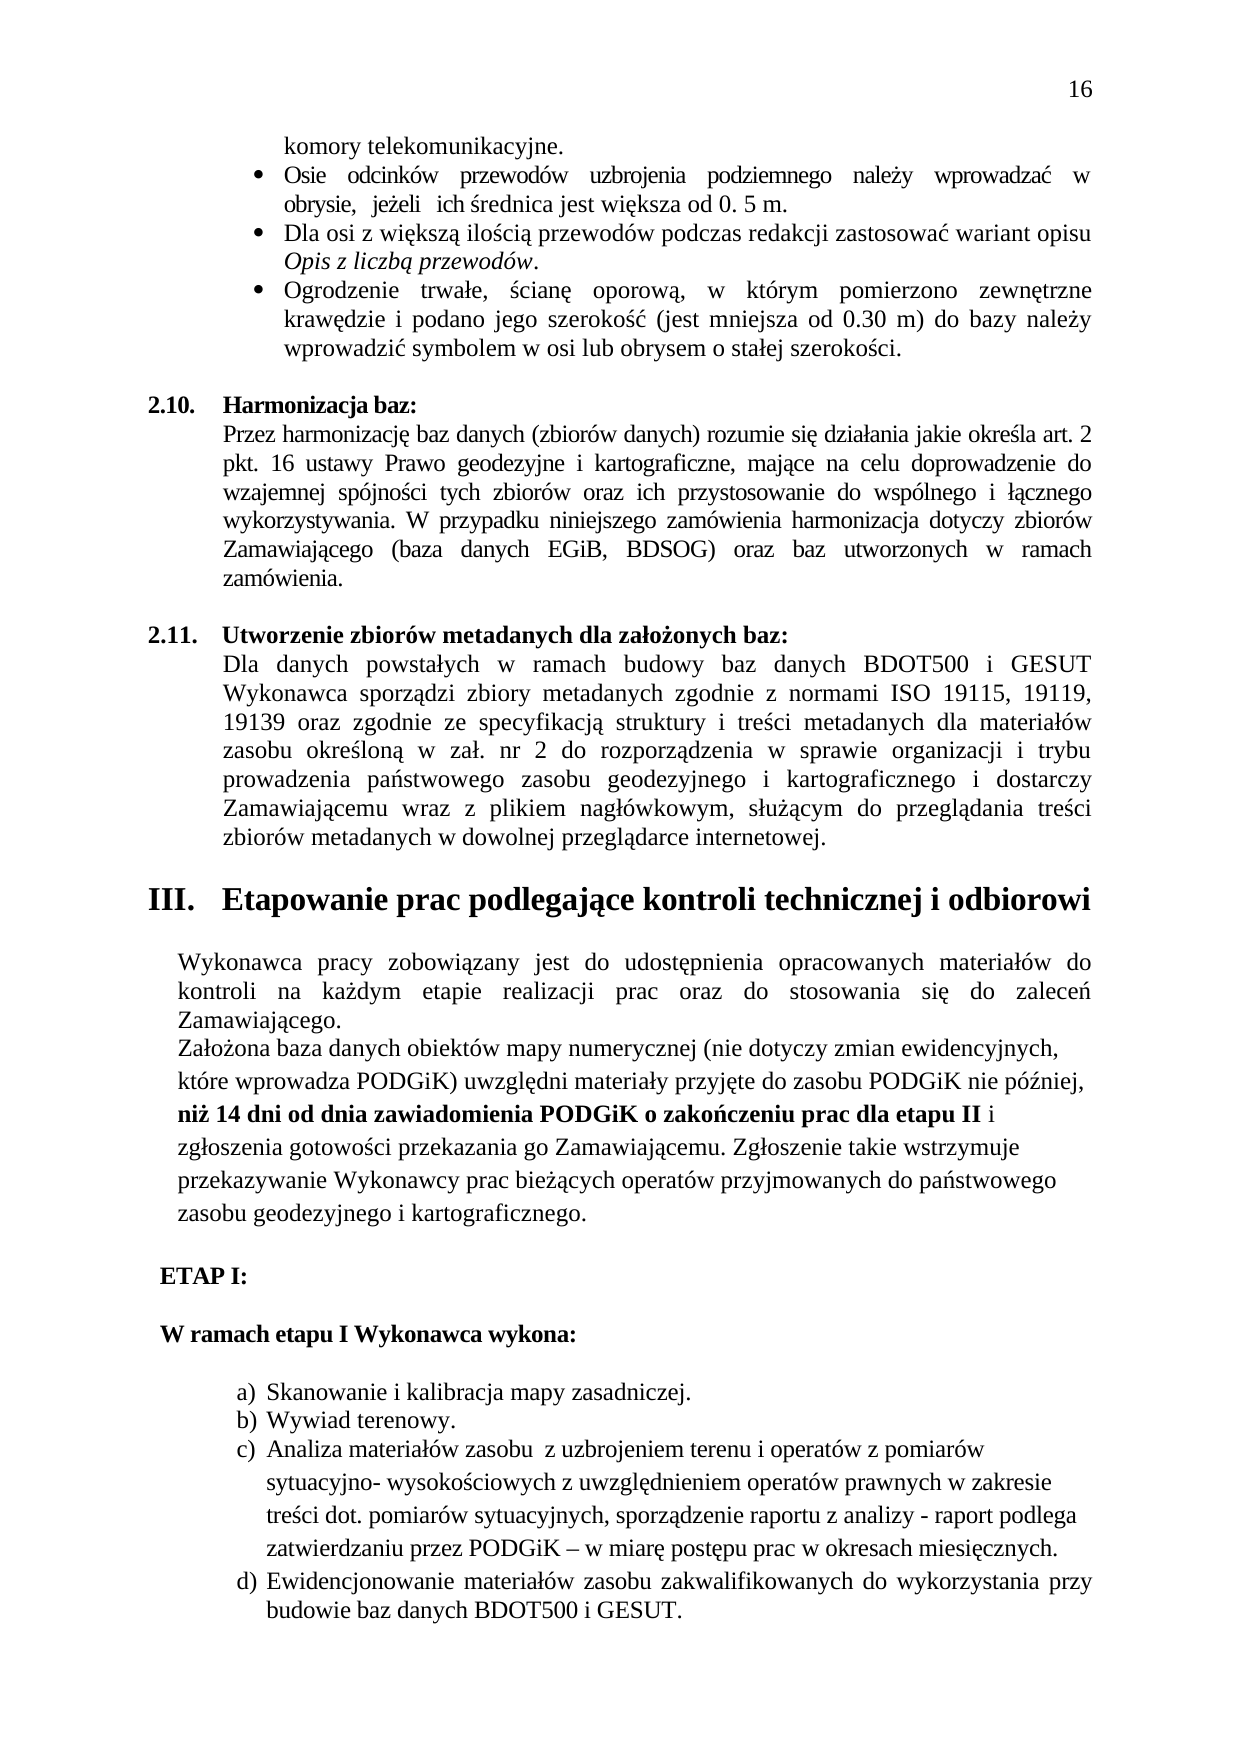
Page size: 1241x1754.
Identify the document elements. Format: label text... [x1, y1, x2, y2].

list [254, 131, 1092, 160]
list Ewidencjonowanie materiałów zasobu zakwalifikowanych do wykorzystania przy budowie baz danych BDOT500 i GESUT. [236, 1566, 1092, 1624]
text W ramach etapu I Wykonawca wykona: [159, 1319, 1092, 1347]
list Utworzenie zbiorów metadanych dla założonych baz: [148, 621, 1092, 649]
list Analiza materiałów zasobu z uzbrojeniem terenu i operatów z pomiarów sytuacyjno- wysokościowych z uwzględnieniem operatów prawnych w zakresie treści dot. pomiarów sytuacyjnych, sporządzenie raportu z analizy - raport podlega zatwierdzaniu przez PODGiK – w miarę postępu prac w okresach miesięcznych. [236, 1434, 1092, 1562]
list Harmonizacja baz: [148, 391, 1092, 419]
list Wywiad terenowy. [236, 1405, 1092, 1434]
list Przez harmonizację baz danych (zbiorów danych) rozumie się działania jakie określa art. 2 pkt. 16 ustawy Prawo geodezyjne i kartograficzne, mające na celu doprowadzenie do wzajemnej spójności tych zbiorów oraz ich przystosowanie do wspólnego i łącznego wykorzystywania. W przypadku niniejszego zamówienia harmonizacja dotyczy zbiorów Zamawiającego (baza danych EGiB, BDSOG) oraz baz utworzonych w ramach zamówienia. [223, 419, 1092, 592]
list Założona baza danych obiektów mapy numerycznej (nie dotyczy zmian ewidencyjnych, które wprowadza PODGiK) uwzględni materiały przyjęte do zasobu PODGiK nie później, niż 14 dni od dnia zawiadomienia PODGiK o zakończeniu prac dla etapu II i zgłoszenia gotowości przekazania go Zamawiającemu. Zgłoszenie takie wstrzymuje przekazywanie Wykonawcy prac bieżących operatów przyjmowanych do państwowego zasobu geodezyjnego i kartograficznego. [177, 1033, 1092, 1227]
text ETAP I: [159, 1261, 1092, 1289]
list Dla danych powstałych w ramach budowy baz danych BDOT500 i GESUT Wykonawca sporządzi zbiory metadanych zgodnie z normami ISO 19115, 19119, 19139 oraz zgodnie ze specyfikacją struktury i treści metadanych dla materiałów zasobu określoną w zał. nr 2 do rozporządzenia w sprawie organizacji i trybu prowadzenia państwowego zasobu geodezyjnego i kartograficznego i dostarczy Zamawiającemu wraz z plikiem nagłówkowym, służącym do przeglądania treści zbiorów metadanych w dowolnej przeglądarce internetowej. [223, 649, 1092, 851]
text Wykonawca pracy zobowiązany jest do udostępnienia opracowanych materiałów do kontroli na każdym etapie realizacji prac oraz do stosowania się do zaleceń Zamawiającego. [177, 947, 1092, 1033]
list Osie odcinków przewodów uzbrojenia podziemnego należy wprowadzać w obrysie, jeżeli ich średnica jest większa od 0. 5 m. [254, 160, 1092, 218]
list Etapowanie prac podlegające kontroli technicznej i odbiorowi [148, 880, 1092, 918]
list Ogrodzenie trwałe, ścianę oporową, w którym pomierzono zewnętrzne krawędzie i podano jego szerokość (jest mniejsza od 0.30 m) do bazy należy wprowadzić symbolem w osi lub obrysem o stałej szerokości. [254, 275, 1092, 361]
list Dla osi z większą ilością przewodów podczas redakcji zastosować wariant opisu Opis z liczbą przewodów. [254, 218, 1092, 275]
list Skanowanie i kalibracja mapy zasadniczej. [236, 1377, 1092, 1405]
